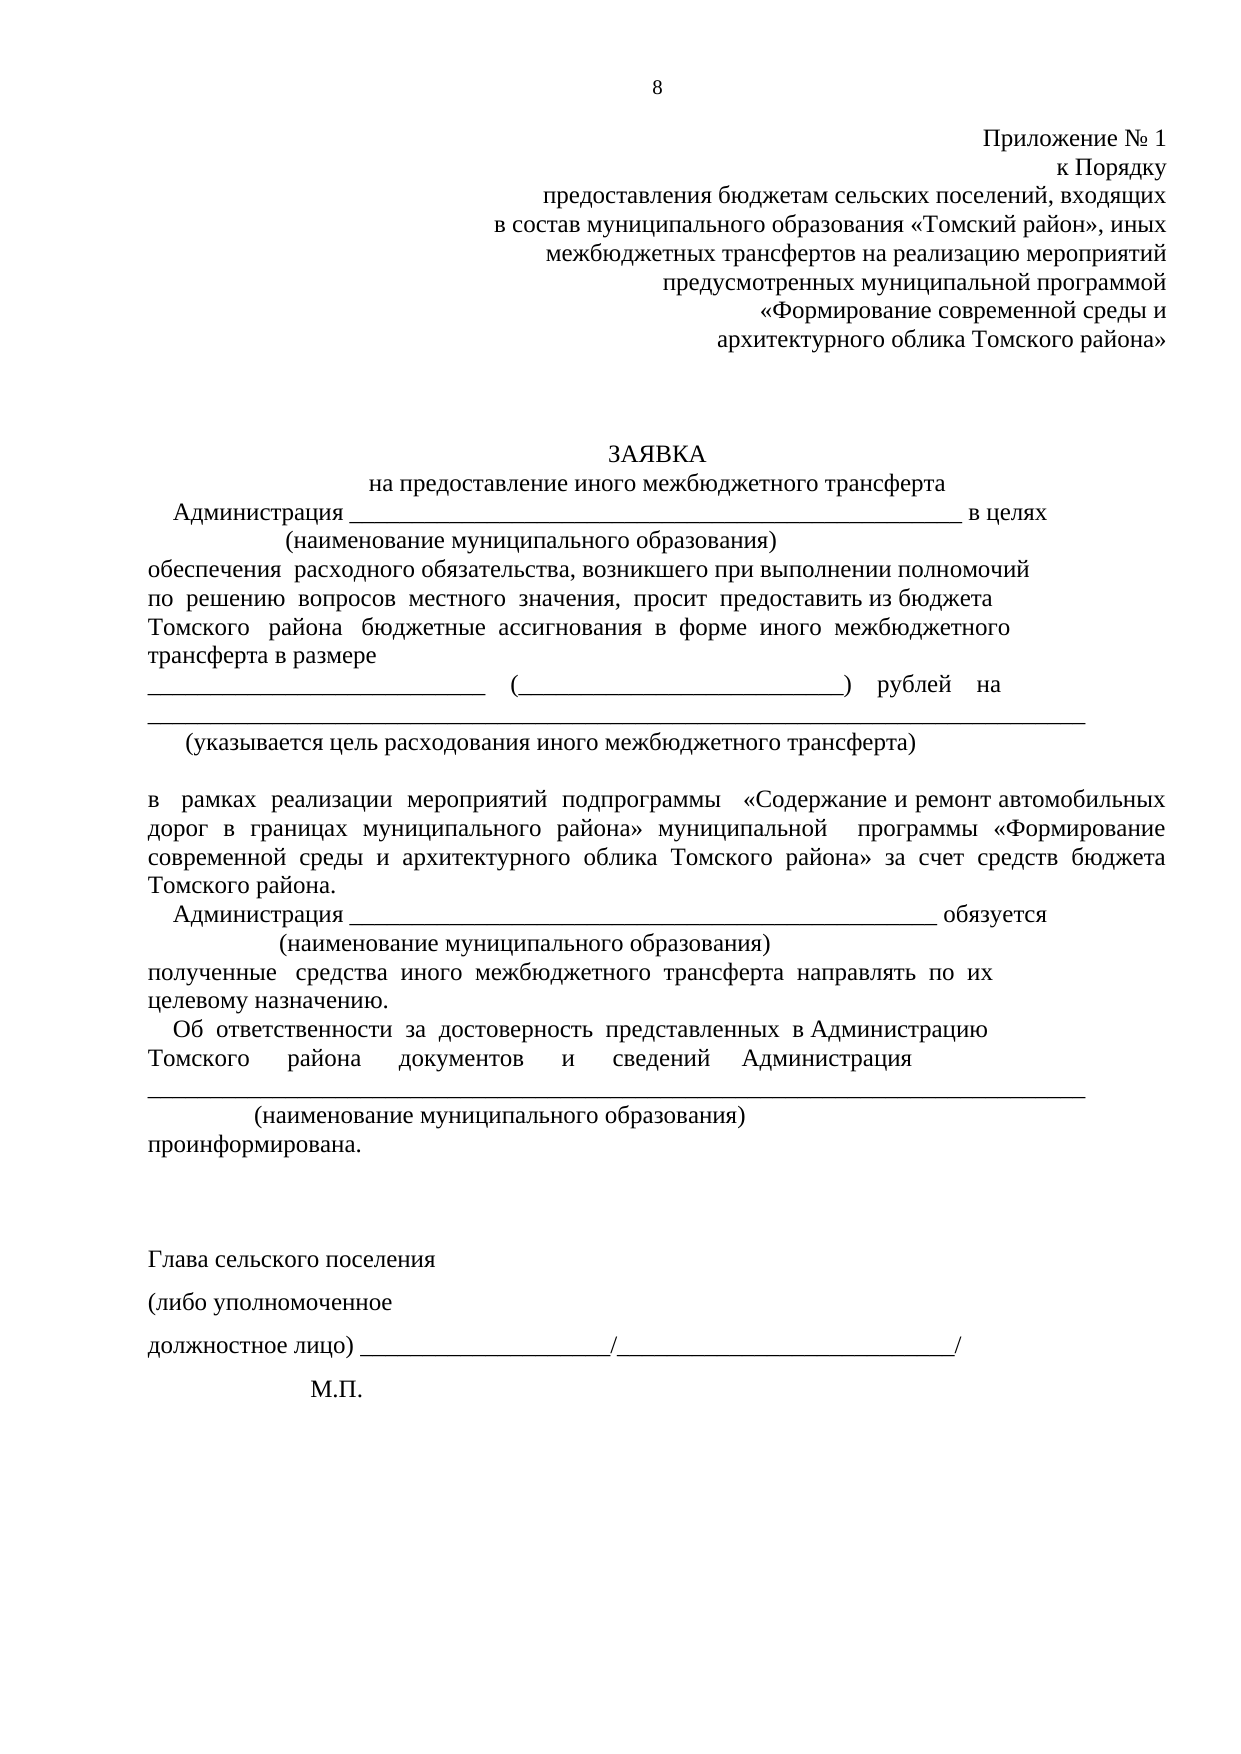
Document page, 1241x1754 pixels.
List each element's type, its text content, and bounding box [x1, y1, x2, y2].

text ___________________________________________________________________________ [148, 698, 1167, 727]
text архитектурного облика Томского района» [148, 324, 1167, 353]
text «Формирование современной среды и [148, 296, 1167, 324]
text (наименование муниципального образования) [148, 928, 1167, 957]
text Томского района бюджетные ассигнования в форме иного межбюджетного [148, 612, 1167, 641]
text ___________________________________________________________________________ [148, 1072, 1167, 1101]
text предусмотренных муниципальной программой [148, 267, 1167, 296]
text Администрация _______________________________________________ обязуется [148, 899, 1167, 928]
text межбюджетных трансфертов на реализацию мероприятий [148, 238, 1167, 267]
text ___________________________ (__________________________) рублей на [148, 669, 1167, 698]
text Приложение № 1 [148, 123, 1167, 152]
text на предоставление иного межбюджетного трансферта [148, 468, 1167, 497]
text Администрация _________________________________________________ в целях [148, 497, 1167, 526]
text ЗАЯВКА [148, 439, 1167, 468]
text (либо уполномоченное [148, 1287, 1167, 1316]
text в состав муниципального образования «Томский район», иных [148, 209, 1167, 238]
text обеспечения расходного обязательства, возникшего при выполнении полномочий [148, 554, 1167, 583]
text должностное лицо) ____________________/___________________________/ [148, 1331, 1167, 1359]
text полученные средства иного межбюджетного трансферта направлять по их [148, 957, 1167, 986]
text Глава сельского поселения [148, 1244, 1167, 1273]
text целевому назначению. [148, 986, 1167, 1014]
text М.П. [148, 1374, 1167, 1402]
text Об ответственности за достоверность представленных в Администрацию [148, 1014, 1167, 1043]
text трансферта в размере [148, 641, 1167, 669]
text предоставления бюджетам сельских поселений, входящих [148, 181, 1167, 209]
text по решению вопросов местного значения, просит предоставить из бюджета [148, 583, 1167, 612]
text (указывается цель расходования иного межбюджетного трансферта) [148, 727, 1167, 756]
text (наименование муниципального образования) [148, 1101, 1167, 1129]
text в рамках реализации мероприятий подпрограммы «Содержание и ремонт автомобильных дорог в границах муниципального района» муниципальной программы «Формирование современной среды и архитектурного облика Томского района» за счет средств бюджета Томского района. [148, 784, 1167, 899]
text к Порядку [148, 152, 1167, 181]
text проинформирована. [148, 1129, 1167, 1158]
text (наименование муниципального образования) [148, 526, 1167, 554]
text Томского района документов и сведений Администрация [148, 1043, 1167, 1072]
